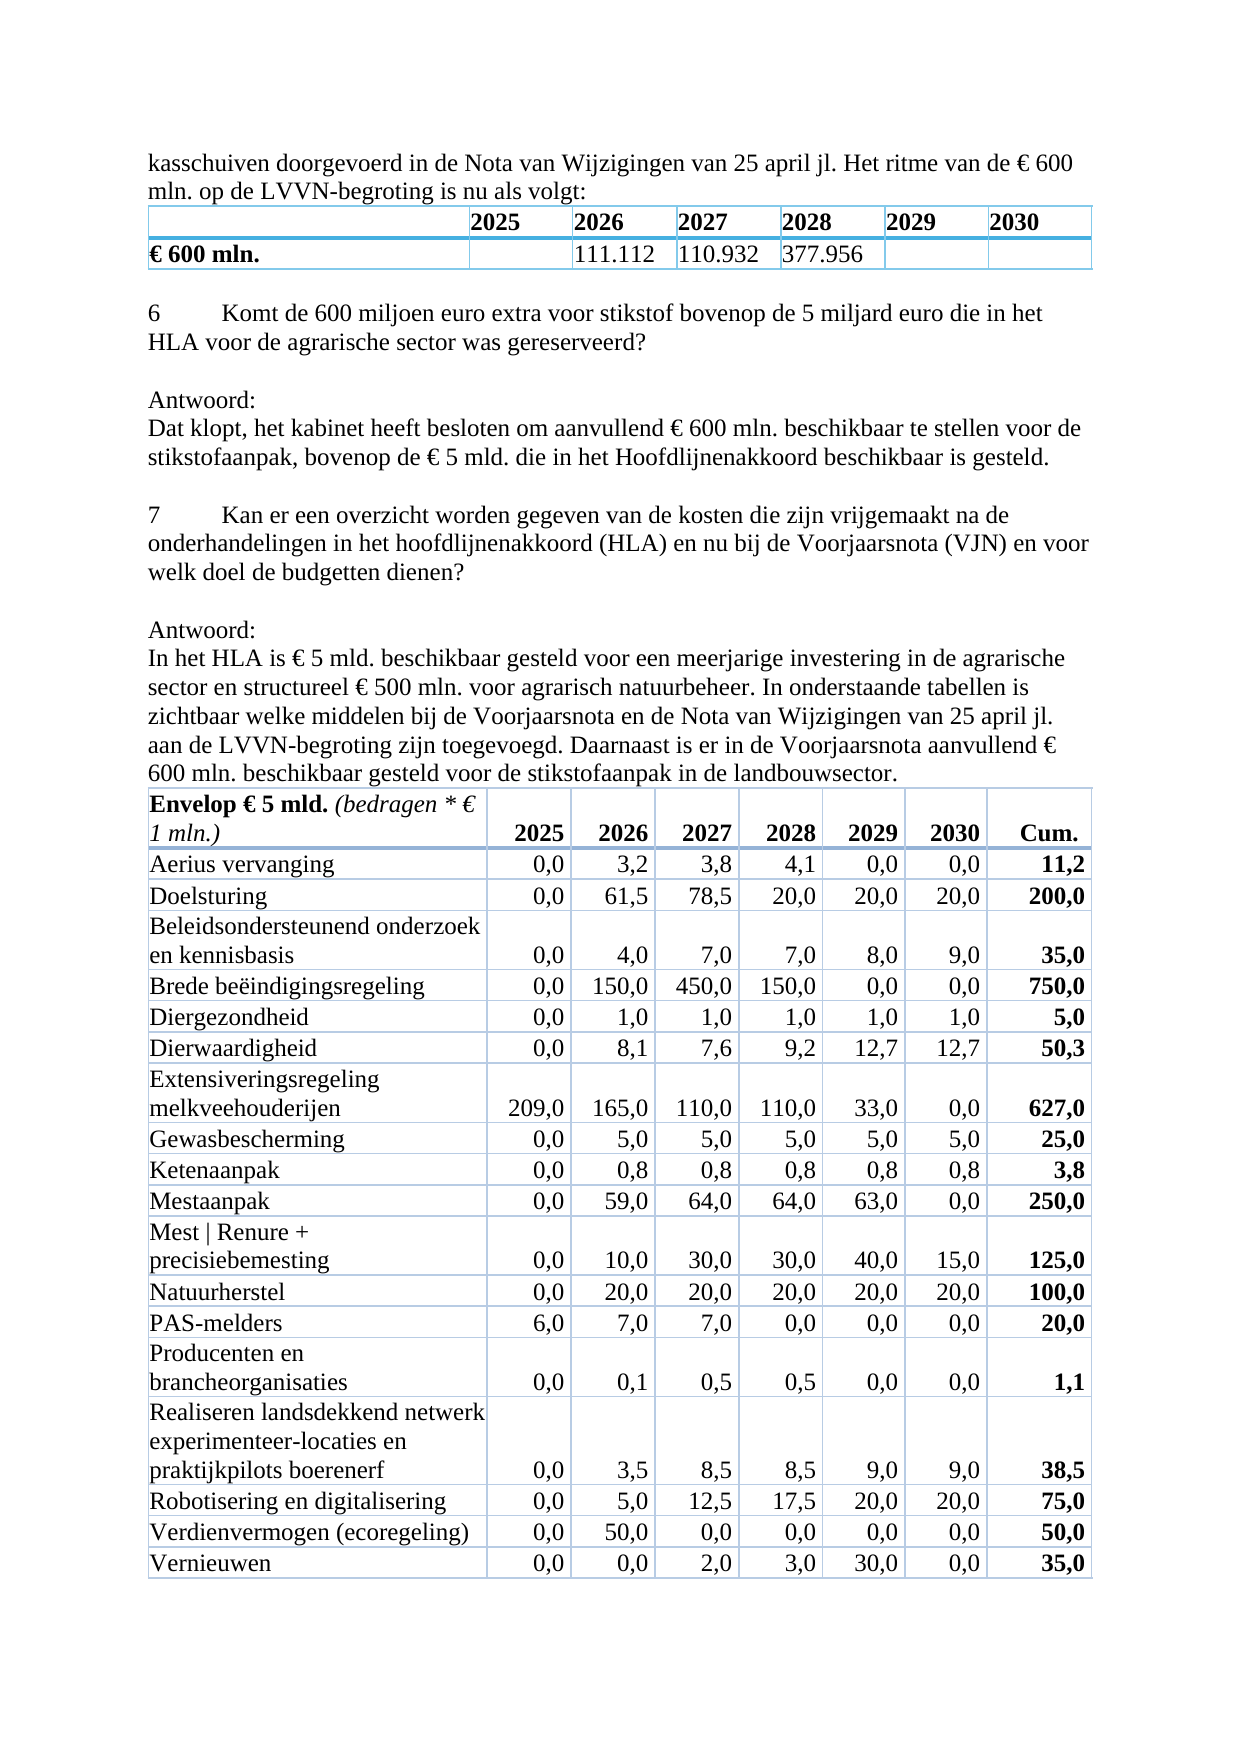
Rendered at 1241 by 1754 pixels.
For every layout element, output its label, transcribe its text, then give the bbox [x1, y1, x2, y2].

table_header 2025 [470, 207, 572, 236]
table_cell 0,8 [572, 1154, 654, 1184]
table_cell [989, 240, 1091, 268]
table_cell 5,0 [572, 1485, 654, 1515]
table_cell 7,0 [656, 911, 738, 968]
table_cell 20,0 [988, 1307, 1091, 1337]
table_cell PAS-melders [149, 1307, 486, 1337]
table_cell Aerius vervanging [149, 850, 486, 878]
table_cell 209,0 [488, 1064, 570, 1121]
table_header 2025 [488, 789, 570, 846]
table_cell 0,0 [906, 1307, 986, 1337]
table_cell 3,0 [740, 1548, 822, 1577]
table_cell 1,1 [988, 1338, 1091, 1396]
table_cell 5,0 [656, 1123, 738, 1153]
table_cell 0,0 [906, 970, 986, 1000]
table_cell Extensiveringsregeling melkveehouderijen [149, 1064, 486, 1121]
table_cell 0,0 [488, 1516, 570, 1546]
table_cell 0,0 [906, 1064, 986, 1121]
table_cell 0,0 [906, 1516, 986, 1546]
table_cell 64,0 [740, 1186, 822, 1215]
table_cell 1,0 [906, 1001, 986, 1031]
table_cell 100,0 [988, 1276, 1091, 1305]
table_cell 200,0 [988, 880, 1091, 909]
text 7 Kan er een overzicht worden gegeven van de kosten die zijn vrijgemaakt na de onderhandelingen in het hoofdlijnenakkoord (HLA) en nu bij de Voorjaarsnota (VJN) en voor welk doel de budgetten dienen? [148, 500, 1093, 586]
table_header 2030 [906, 789, 986, 846]
table_cell 15,0 [906, 1217, 986, 1274]
table_cell [470, 240, 572, 268]
table_header 2030 [989, 207, 1091, 236]
table_cell 6,0 [488, 1307, 570, 1337]
table_cell 0,0 [823, 970, 904, 1000]
table_cell 0,5 [656, 1338, 738, 1396]
table_cell 20,0 [823, 880, 904, 909]
table_cell 0,0 [572, 1548, 654, 1577]
table_cell 0,0 [906, 1548, 986, 1577]
table_cell 0,0 [488, 1485, 570, 1515]
table_header 2027 [656, 789, 738, 846]
text Dat klopt, het kabinet heeft besloten om aanvullend € 600 mln. beschikbaar te stellen voor de stikstofaanpak, bovenop de € 5 mld. die in het Hoofdlijnenakkoord beschikbaar is gesteld. [148, 413, 1093, 471]
table_cell 5,0 [823, 1123, 904, 1153]
table_cell 11,2 [988, 850, 1091, 878]
table_header 2026 [572, 789, 654, 846]
table_cell 3,5 [572, 1397, 654, 1483]
table_cell Robotisering en digitalisering [149, 1485, 486, 1515]
table_cell 0,0 [740, 1307, 822, 1337]
table_cell 1,0 [572, 1001, 654, 1031]
table_cell 0,8 [823, 1154, 904, 1184]
table_cell 110,0 [740, 1064, 822, 1121]
table_cell 150,0 [740, 970, 822, 1000]
table_cell 0,0 [488, 1154, 570, 1184]
table_cell 1,0 [823, 1001, 904, 1031]
table_cell 110.932 [678, 240, 780, 268]
table_cell 0,0 [488, 1276, 570, 1305]
table_cell 750,0 [988, 970, 1091, 1000]
table_cell 0,0 [906, 1186, 986, 1215]
table_cell 5,0 [988, 1001, 1091, 1031]
table_cell 25,0 [988, 1123, 1091, 1153]
table_cell 20,0 [740, 880, 822, 909]
table_cell 7,0 [572, 1307, 654, 1337]
table_cell 0,0 [488, 1217, 570, 1274]
table_cell 61,5 [572, 880, 654, 909]
table_cell 0,0 [740, 1516, 822, 1546]
table_cell 8,0 [823, 911, 904, 968]
table_cell [886, 240, 988, 268]
table_cell 0,0 [823, 1307, 904, 1337]
text In het HLA is € 5 mld. beschikbaar gesteld voor een meerjarige investering in de agrarische sector en structureel € 500 mln. voor agrarisch natuurbeheer. In onderstaande tabellen is zichtbaar welke middelen bij de Voorjaarsnota en de Nota van Wijzigingen van 25 april jl. aan de LVVN-begroting zijn toegevoegd. Daarnaast is er in de Voorjaarsnota aanvullend € 600 mln. beschikbaar gesteld voor de stikstofaanpak in de landbouwsector. [148, 643, 1093, 787]
table_cell Producenten en brancheorganisaties [149, 1338, 486, 1396]
table_cell 20,0 [656, 1276, 738, 1305]
table_header Cum. [988, 789, 1091, 846]
table_cell 377.956 [782, 240, 884, 268]
table_cell 450,0 [656, 970, 738, 1000]
table_cell Diergezondheid [149, 1001, 486, 1031]
table_cell 20,0 [740, 1276, 822, 1305]
table_cell 0,0 [488, 1123, 570, 1153]
table_header 2029 [886, 207, 988, 236]
table_cell 1,0 [740, 1001, 822, 1031]
table_cell 5,0 [740, 1123, 822, 1153]
table_cell 8,1 [572, 1033, 654, 1062]
table_cell 3,8 [656, 850, 738, 878]
table_header Envelop € 5 mld. (bedragen * € 1 mln.) [149, 789, 486, 846]
table_header 2026 [573, 207, 676, 236]
table_cell 250,0 [988, 1186, 1091, 1215]
table_cell 0,0 [488, 880, 570, 909]
table_cell 20,0 [823, 1276, 904, 1305]
table_cell 4,1 [740, 850, 822, 878]
table_cell 30,0 [823, 1548, 904, 1577]
table_cell 125,0 [988, 1217, 1091, 1274]
table_cell Mestaanpak [149, 1186, 486, 1215]
table_cell Verdienvermogen (ecoregeling) [149, 1516, 486, 1546]
table_cell 0,0 [823, 1516, 904, 1546]
table_cell 4,0 [572, 911, 654, 968]
table_cell 0,0 [488, 1186, 570, 1215]
table_cell 0,8 [740, 1154, 822, 1184]
table_cell 5,0 [572, 1123, 654, 1153]
table_cell € 600 mln. [149, 240, 469, 268]
table_cell 0,8 [906, 1154, 986, 1184]
table_cell 0,0 [488, 1548, 570, 1577]
table_cell 78,5 [656, 880, 738, 909]
table_cell Doelsturing [149, 880, 486, 909]
table_cell 0,0 [823, 1338, 904, 1396]
table_cell 20,0 [572, 1276, 654, 1305]
table_cell 30,0 [740, 1217, 822, 1274]
table_cell 0,0 [488, 850, 570, 878]
table_cell 9,0 [906, 911, 986, 968]
table_cell 0,0 [906, 1338, 986, 1396]
table_cell 0,0 [823, 850, 904, 878]
table_cell 12,7 [823, 1033, 904, 1062]
table_cell 9,2 [740, 1033, 822, 1062]
table_cell 627,0 [988, 1064, 1091, 1121]
table_cell 64,0 [656, 1186, 738, 1215]
table_cell Realiseren landsdekkend netwerk experimenteer-locaties en praktijkpilots boerenerf [149, 1397, 486, 1483]
table_header 2028 [740, 789, 822, 846]
table_cell 8,5 [656, 1397, 738, 1483]
table_cell 0,8 [656, 1154, 738, 1184]
table_cell 17,5 [740, 1485, 822, 1515]
table_cell 7,0 [656, 1307, 738, 1337]
table_cell 20,0 [906, 880, 986, 909]
table_cell 20,0 [906, 1485, 986, 1515]
table_cell 0,0 [488, 970, 570, 1000]
table_cell 75,0 [988, 1485, 1091, 1515]
table_cell 7,0 [740, 911, 822, 968]
table_cell 40,0 [823, 1217, 904, 1274]
table_cell 0,0 [488, 1001, 570, 1031]
table_cell 0,0 [488, 911, 570, 968]
table_cell 38,5 [988, 1397, 1091, 1483]
table_header 2027 [678, 207, 780, 236]
table_cell 35,0 [988, 1548, 1091, 1577]
text 6 Komt de 600 miljoen euro extra voor stikstof bovenop de 5 miljard euro die in het HLA voor de agrarische sector was gereserveerd? [148, 298, 1093, 356]
table_cell Ketenaanpak [149, 1154, 486, 1184]
table_cell Beleidsondersteunend onderzoek en kennisbasis [149, 911, 486, 968]
table_cell 3,2 [572, 850, 654, 878]
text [148, 148, 1093, 205]
table_cell 3,8 [988, 1154, 1091, 1184]
table_cell 12,7 [906, 1033, 986, 1062]
table_cell 9,0 [906, 1397, 986, 1483]
table_cell 0,0 [488, 1033, 570, 1062]
table_cell 111.112 [573, 240, 676, 268]
table_cell 0,0 [906, 850, 986, 878]
table_cell 110,0 [656, 1064, 738, 1121]
table_header 2028 [782, 207, 884, 236]
table_cell 0,5 [740, 1338, 822, 1396]
table_cell 0,0 [488, 1338, 570, 1396]
text Antwoord: [148, 385, 1093, 413]
table_cell 50,0 [572, 1516, 654, 1546]
text Antwoord: [148, 615, 1093, 643]
table_cell 10,0 [572, 1217, 654, 1274]
table_cell 165,0 [572, 1064, 654, 1121]
table_cell 35,0 [988, 911, 1091, 968]
table_cell 30,0 [656, 1217, 738, 1274]
table_cell 50,3 [988, 1033, 1091, 1062]
table_cell 50,0 [988, 1516, 1091, 1546]
table_cell Natuurherstel [149, 1276, 486, 1305]
table_header [149, 207, 469, 236]
table_cell Mest | Renure + precisiebemesting [149, 1217, 486, 1274]
table_cell Dierwaardigheid [149, 1033, 486, 1062]
table_cell Gewasbescherming [149, 1123, 486, 1153]
table_cell 0,0 [656, 1516, 738, 1546]
table_cell Brede beëindigingsregeling [149, 970, 486, 1000]
table_cell 0,1 [572, 1338, 654, 1396]
table_cell 2,0 [656, 1548, 738, 1577]
table_cell 59,0 [572, 1186, 654, 1215]
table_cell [149, 1548, 486, 1577]
table_cell 1,0 [656, 1001, 738, 1031]
table_cell 20,0 [823, 1485, 904, 1515]
table_cell 0,0 [488, 1397, 570, 1483]
table_cell 8,5 [740, 1397, 822, 1483]
table_cell 5,0 [906, 1123, 986, 1153]
table_cell 12,5 [656, 1485, 738, 1515]
table_cell 33,0 [823, 1064, 904, 1121]
table_header 2029 [823, 789, 904, 846]
table_cell 150,0 [572, 970, 654, 1000]
table_cell 20,0 [906, 1276, 986, 1305]
table_cell 7,6 [656, 1033, 738, 1062]
table_cell 63,0 [823, 1186, 904, 1215]
table_cell 9,0 [823, 1397, 904, 1483]
